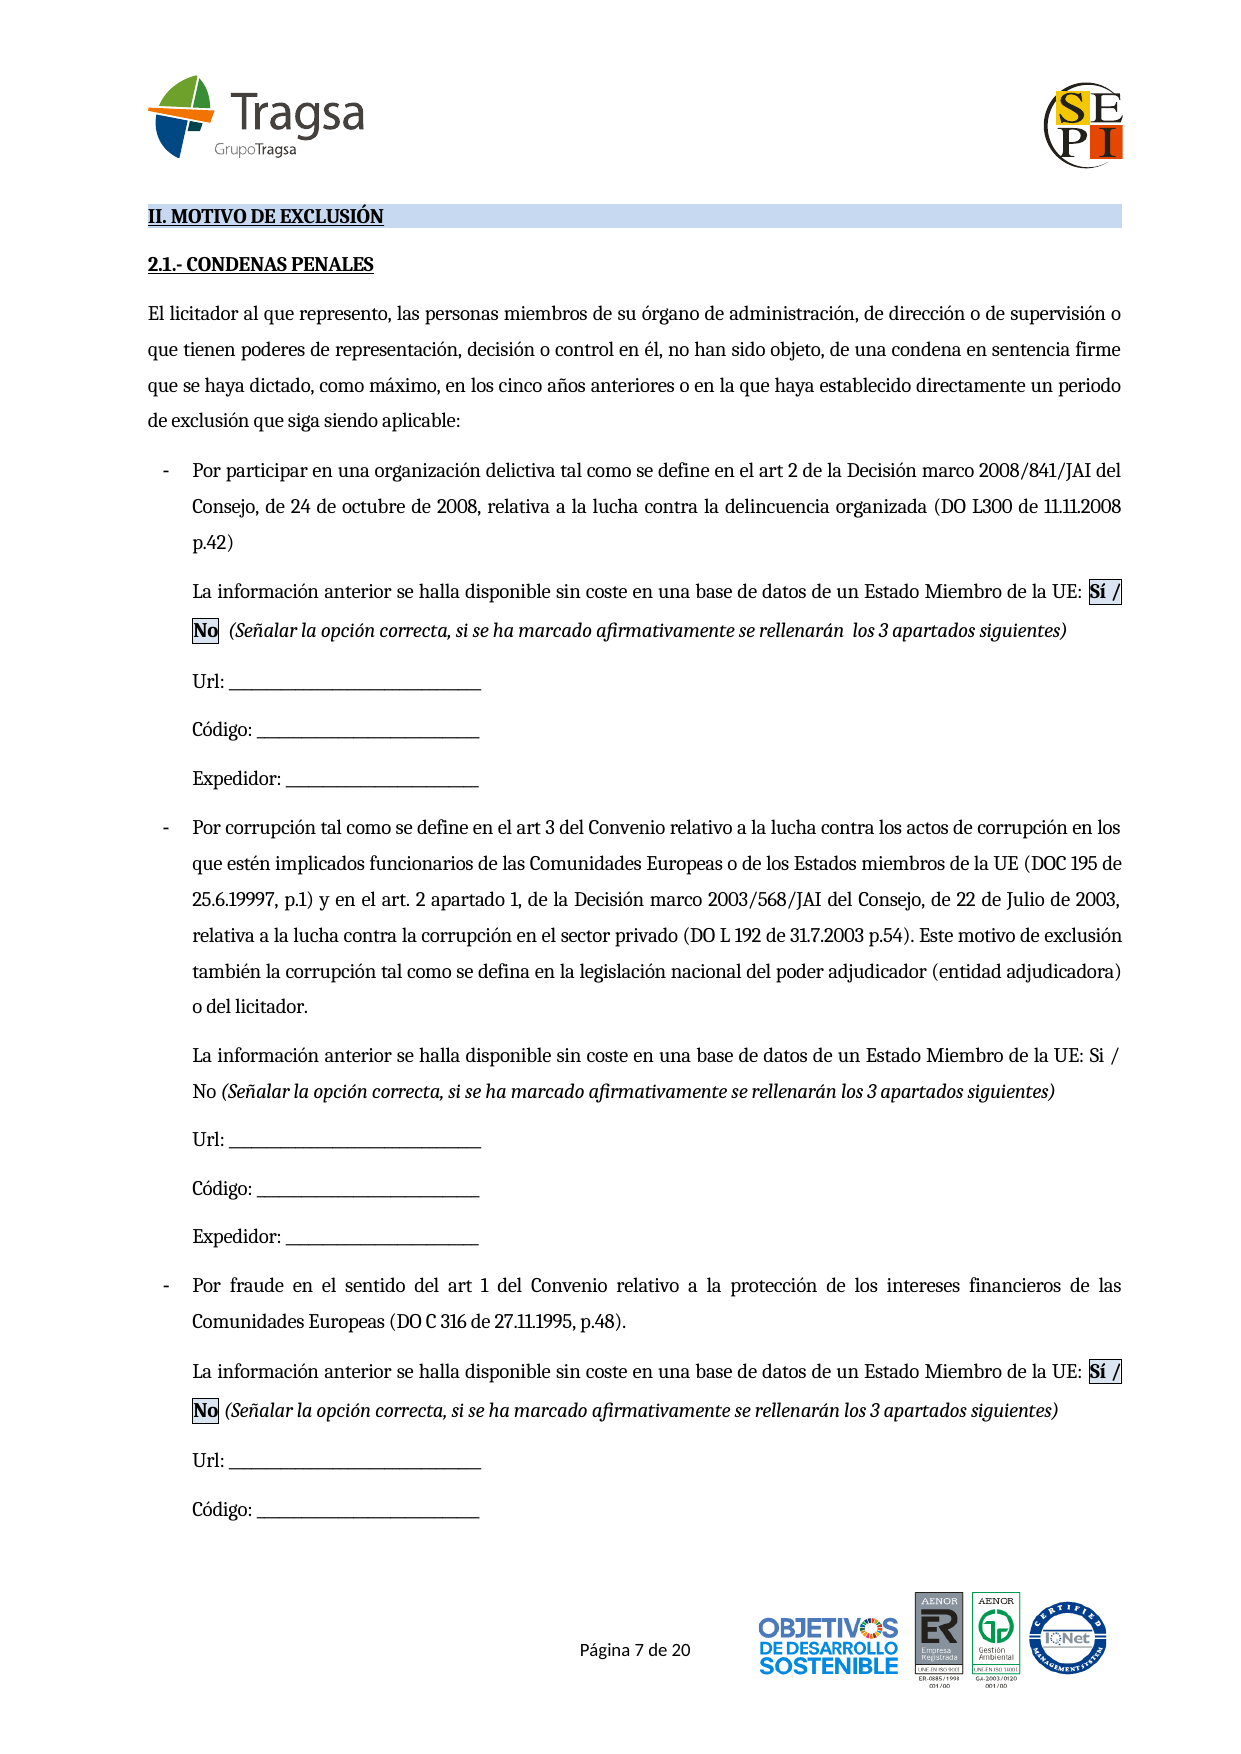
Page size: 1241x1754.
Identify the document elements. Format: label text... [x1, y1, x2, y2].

text Url: __________________________________ [192, 669, 1122, 693]
list Por fraude en el sentido del art 1 del Convenio relativo a la protección de los intereses financieros de las Comunidades Europeas (DO C 316 de 27.11.1995, p.48). [163, 1273, 1122, 1334]
text Expedidor: __________________________ [192, 766, 1122, 790]
picture [758, 1592, 1107, 1688]
text 2.1.- CONDENAS PENALES [148, 253, 1122, 277]
list Por participar en una organización delictiva tal como se define en el art 2 de la Decisión marco 2008/841/JAI del Consejo, de 24 de octubre de 2008, relativa a la lucha contra la delincuencia organizada (DO L300 de 11.11.2008 p.42) [162, 458, 1122, 554]
text Url: __________________________________ [163, 1449, 1122, 1473]
list Por corrupción tal como se define en el art 3 del Convenio relativo a la lucha contra los actos de corrupción en los que estén implicados funcionarios de las Comunidades Europeas o de los Estados miembros de la UE (DOC 195 de 25.6.19997, p.1) y en el art. 2 apartado 1, de la Decisión marco 2003/568/JAI del Consejo, de 22 de Julio de 2003, relativa a la lucha contra la corrupción en el sector privado (DO L 192 de 31.7.2003 p.54). Este motivo de exclusión también la corrupción tal como se defina en la legislación nacional del poder adjudicador (entidad adjudicadora) o del licitador. [162, 815, 1122, 1019]
text Código: ______________________________ [192, 1176, 1122, 1200]
text Código: ______________________________ [163, 1498, 1122, 1522]
text II. MOTIVO DE EXCLUSIÓN [148, 204, 1122, 228]
text La información anterior se halla disponible sin coste en una base de datos de un Estado Miembro de la UE: Si / No (Señalar la opción correcta, si se ha marcado afirmativamente se rellenarán los 3 apartados siguientes) [192, 1044, 1122, 1103]
text Código: ______________________________ [192, 718, 1122, 742]
text El licitador al que represento, las personas miembros de su órgano de administración, de dirección o de supervisión o que tienen poderes de representación, decisión o control en él, no han sido objeto, de una condena en sentencia firme que se haya dictado, como máximo, en los cinco años anteriores o en la que haya establecido directamente un periodo de exclusión que siga siendo aplicable: [148, 301, 1122, 433]
text Url: __________________________________ [192, 1128, 1122, 1152]
text Expedidor: __________________________ [192, 1225, 1122, 1249]
